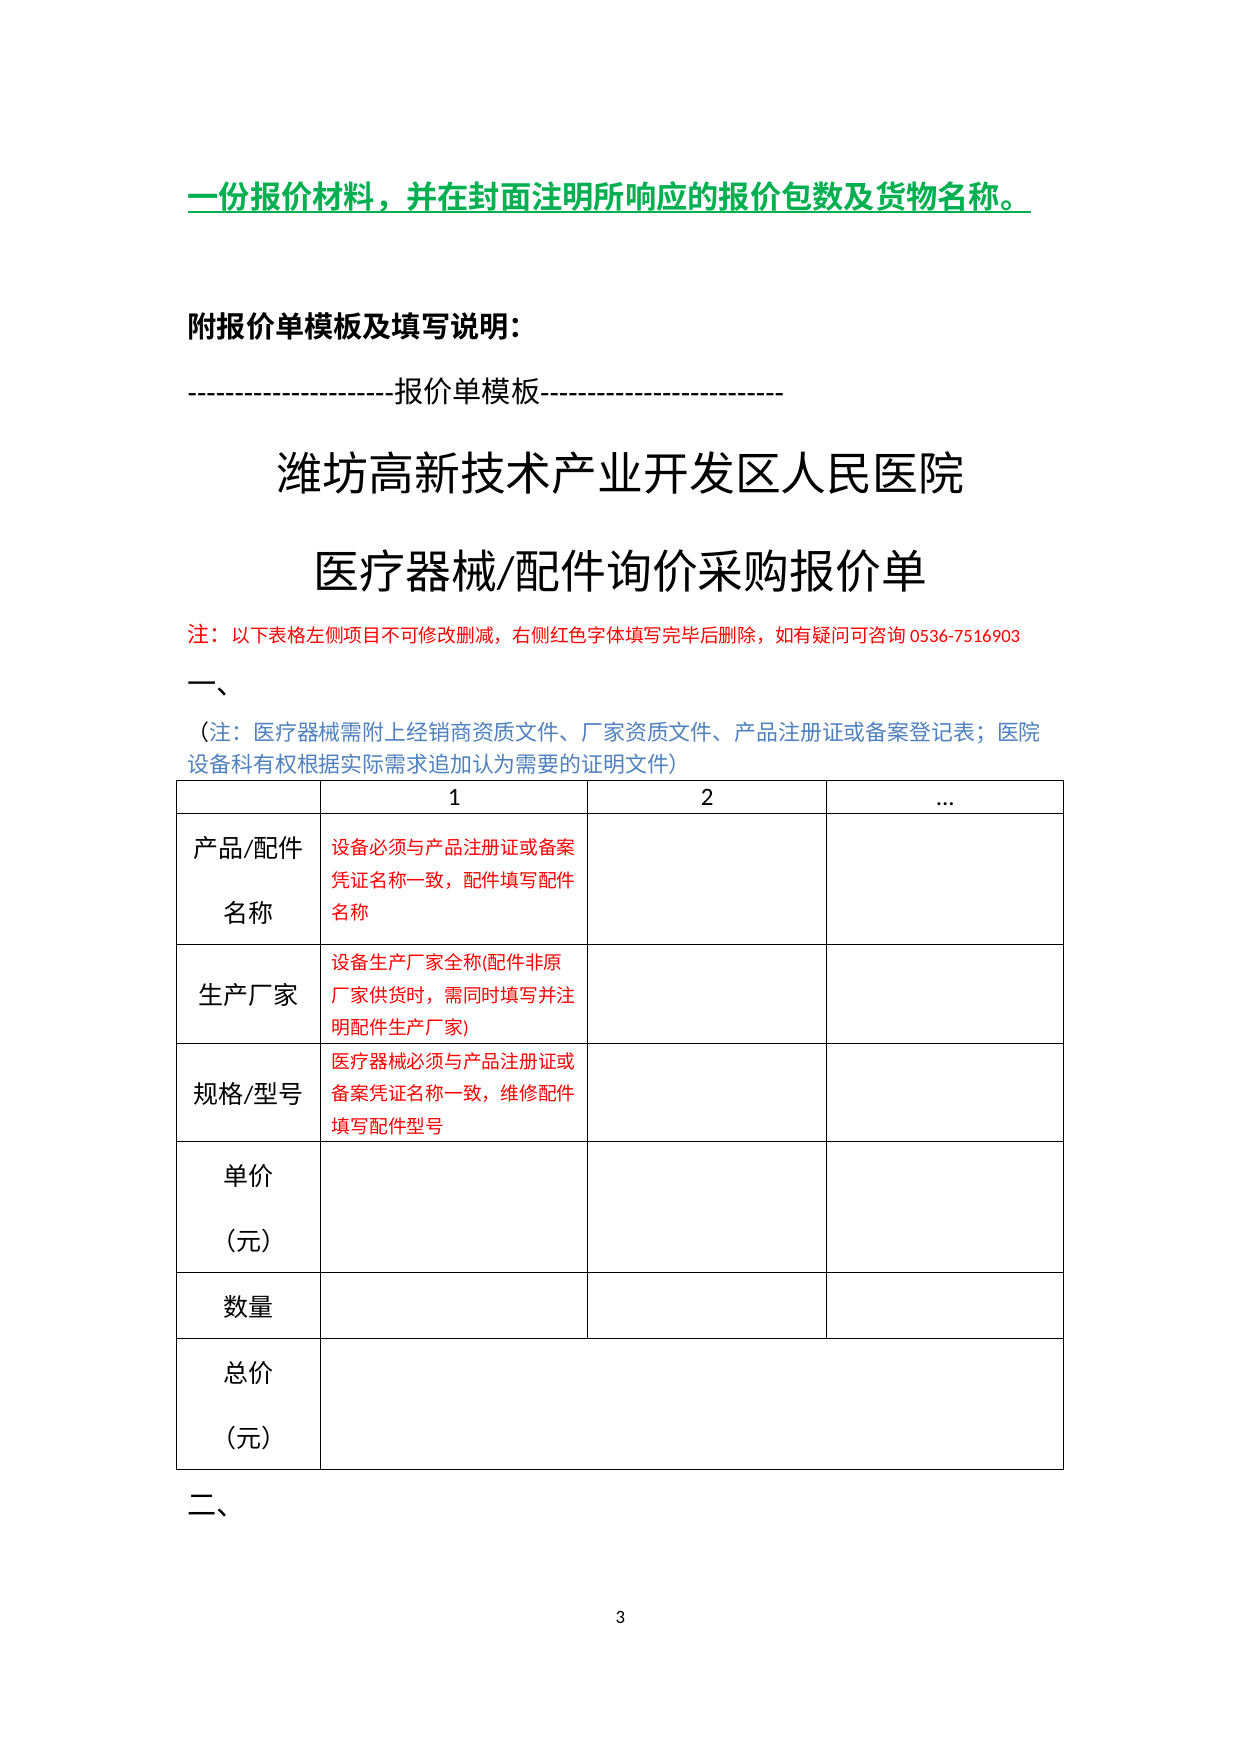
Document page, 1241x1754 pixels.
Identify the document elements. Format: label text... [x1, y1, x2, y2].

table_cell 数量 [177, 1273, 320, 1338]
text 附报价单模板及填写说明： [187, 292, 1053, 357]
table_header [177, 781, 320, 813]
table_cell [588, 1273, 826, 1338]
text 潍坊高新技术产业开发区人民医院 [187, 422, 1053, 519]
table_cell [588, 1142, 826, 1272]
text 二、 [187, 1470, 1053, 1535]
table_header 1 [321, 781, 587, 813]
table_cell [827, 945, 1063, 1043]
table_cell [827, 814, 1063, 944]
table_cell 产品/配件名称 [177, 814, 320, 944]
text 注：以下表格左侧项目不可修改删减，右侧红色字体填写完毕后删除，如有疑问可咨询0536-7516903 [187, 617, 1053, 649]
table_cell [827, 1044, 1063, 1141]
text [187, 162, 1053, 227]
table_cell [588, 1044, 826, 1141]
table_cell [827, 1142, 1063, 1272]
text （注：医疗器械需附上经销商资质文件、厂家资质文件、产品注册证或备案登记表；医院设备科有权根据实际需求追加认为需要的证明文件） [187, 714, 1053, 779]
table_header ... [827, 781, 1063, 813]
table_cell [827, 1273, 1063, 1338]
table_cell 生产厂家 [177, 945, 320, 1043]
text 一、 [187, 649, 1053, 714]
table_cell 规格/型号 [177, 1044, 320, 1141]
table_cell [588, 814, 826, 944]
text ----------------------报价单模板-------------------------- [187, 357, 1053, 422]
table_cell 医疗器械必须与产品注册证或备案凭证名称一致，维修配件填写配件型号 [321, 1044, 587, 1141]
table_cell 总价（元） [177, 1339, 320, 1469]
table_cell 单价（元） [177, 1142, 320, 1272]
table_header 2 [588, 781, 826, 813]
text 医疗器械/配件询价采购报价单 [187, 519, 1053, 617]
table_cell [321, 1339, 1063, 1469]
table_cell [588, 945, 826, 1043]
table_cell 设备必须与产品注册证或备案凭证名称一致，配件填写配件名称 [321, 814, 587, 944]
table_cell [321, 1142, 587, 1272]
table_cell [321, 1273, 587, 1338]
table_cell 设备生产厂家全称(配件非原厂家供货时，需同时填写并注明配件生产厂家) [321, 945, 587, 1043]
